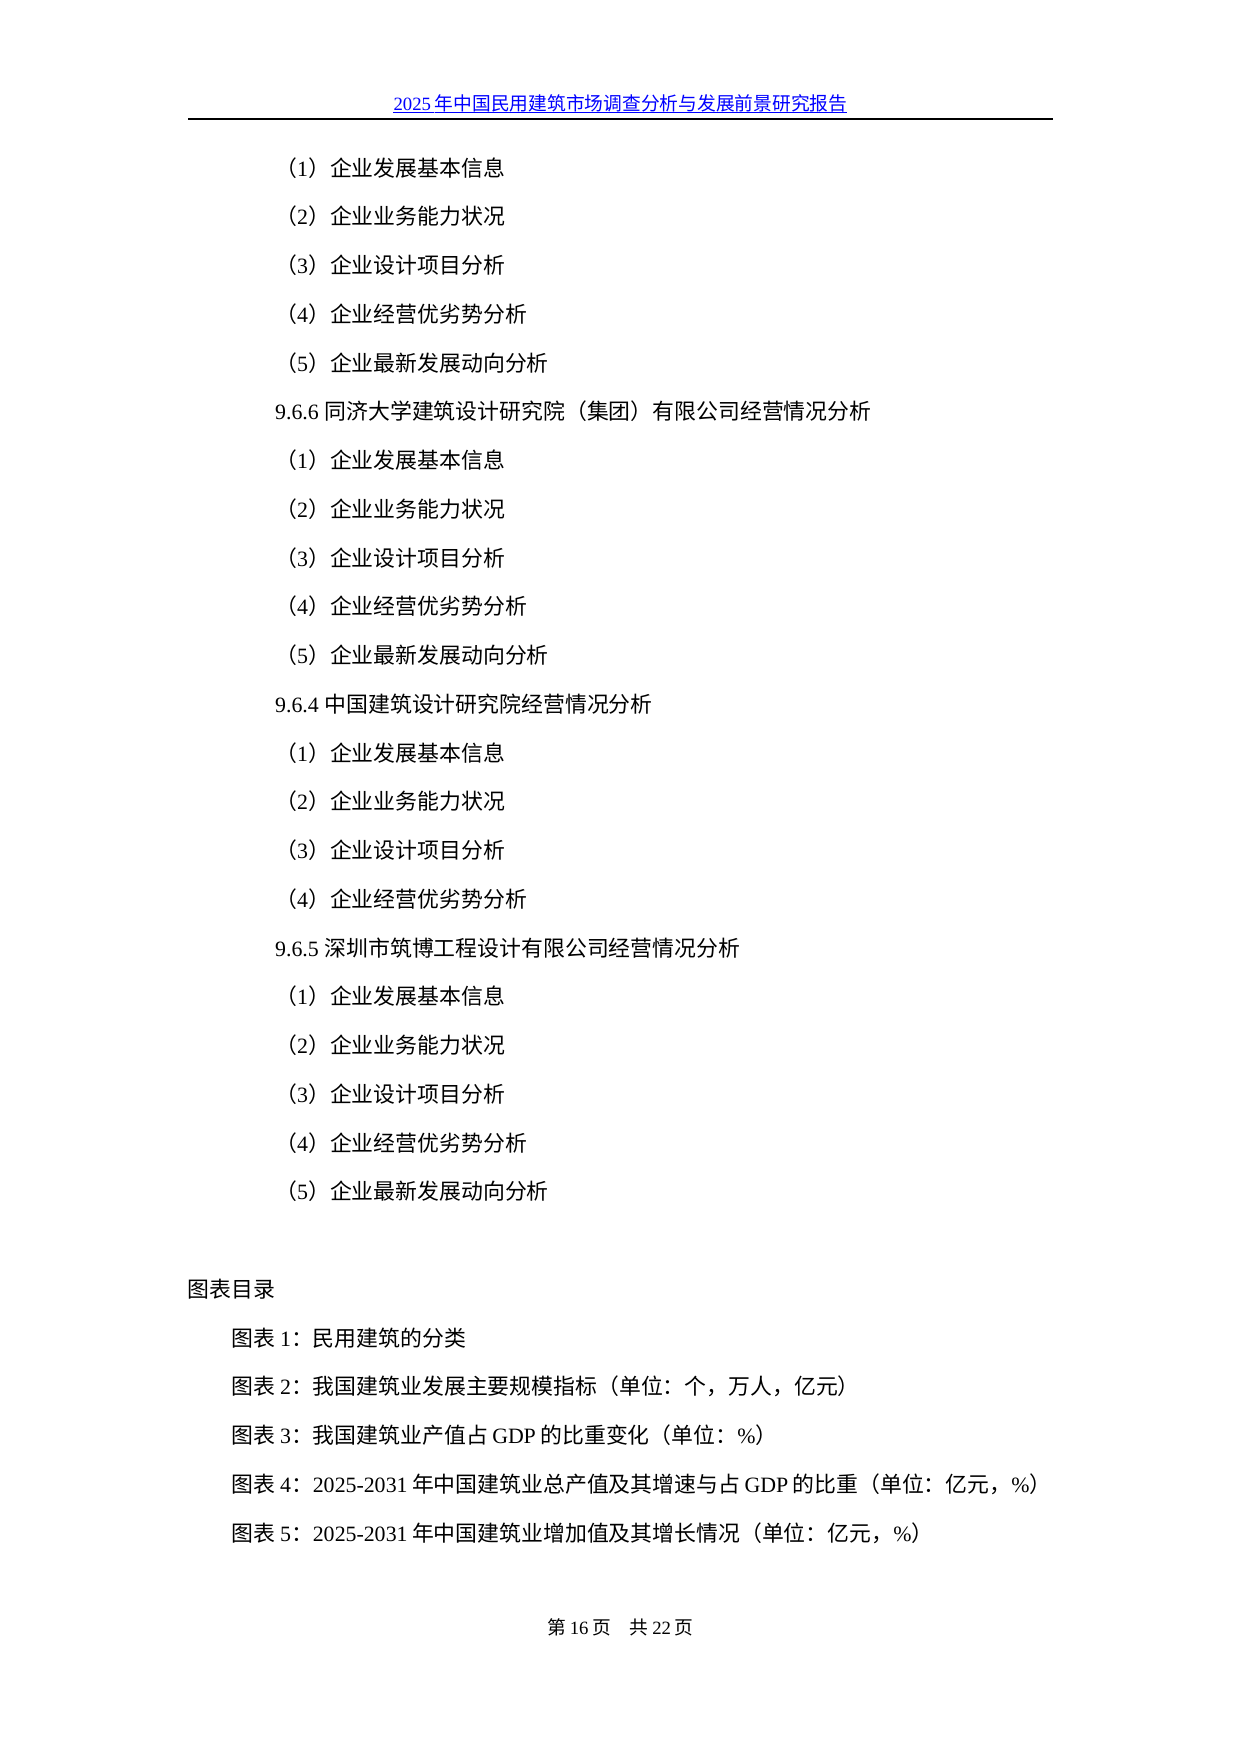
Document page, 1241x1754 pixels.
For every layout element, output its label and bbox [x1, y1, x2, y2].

text [187, 150, 1053, 1548]
